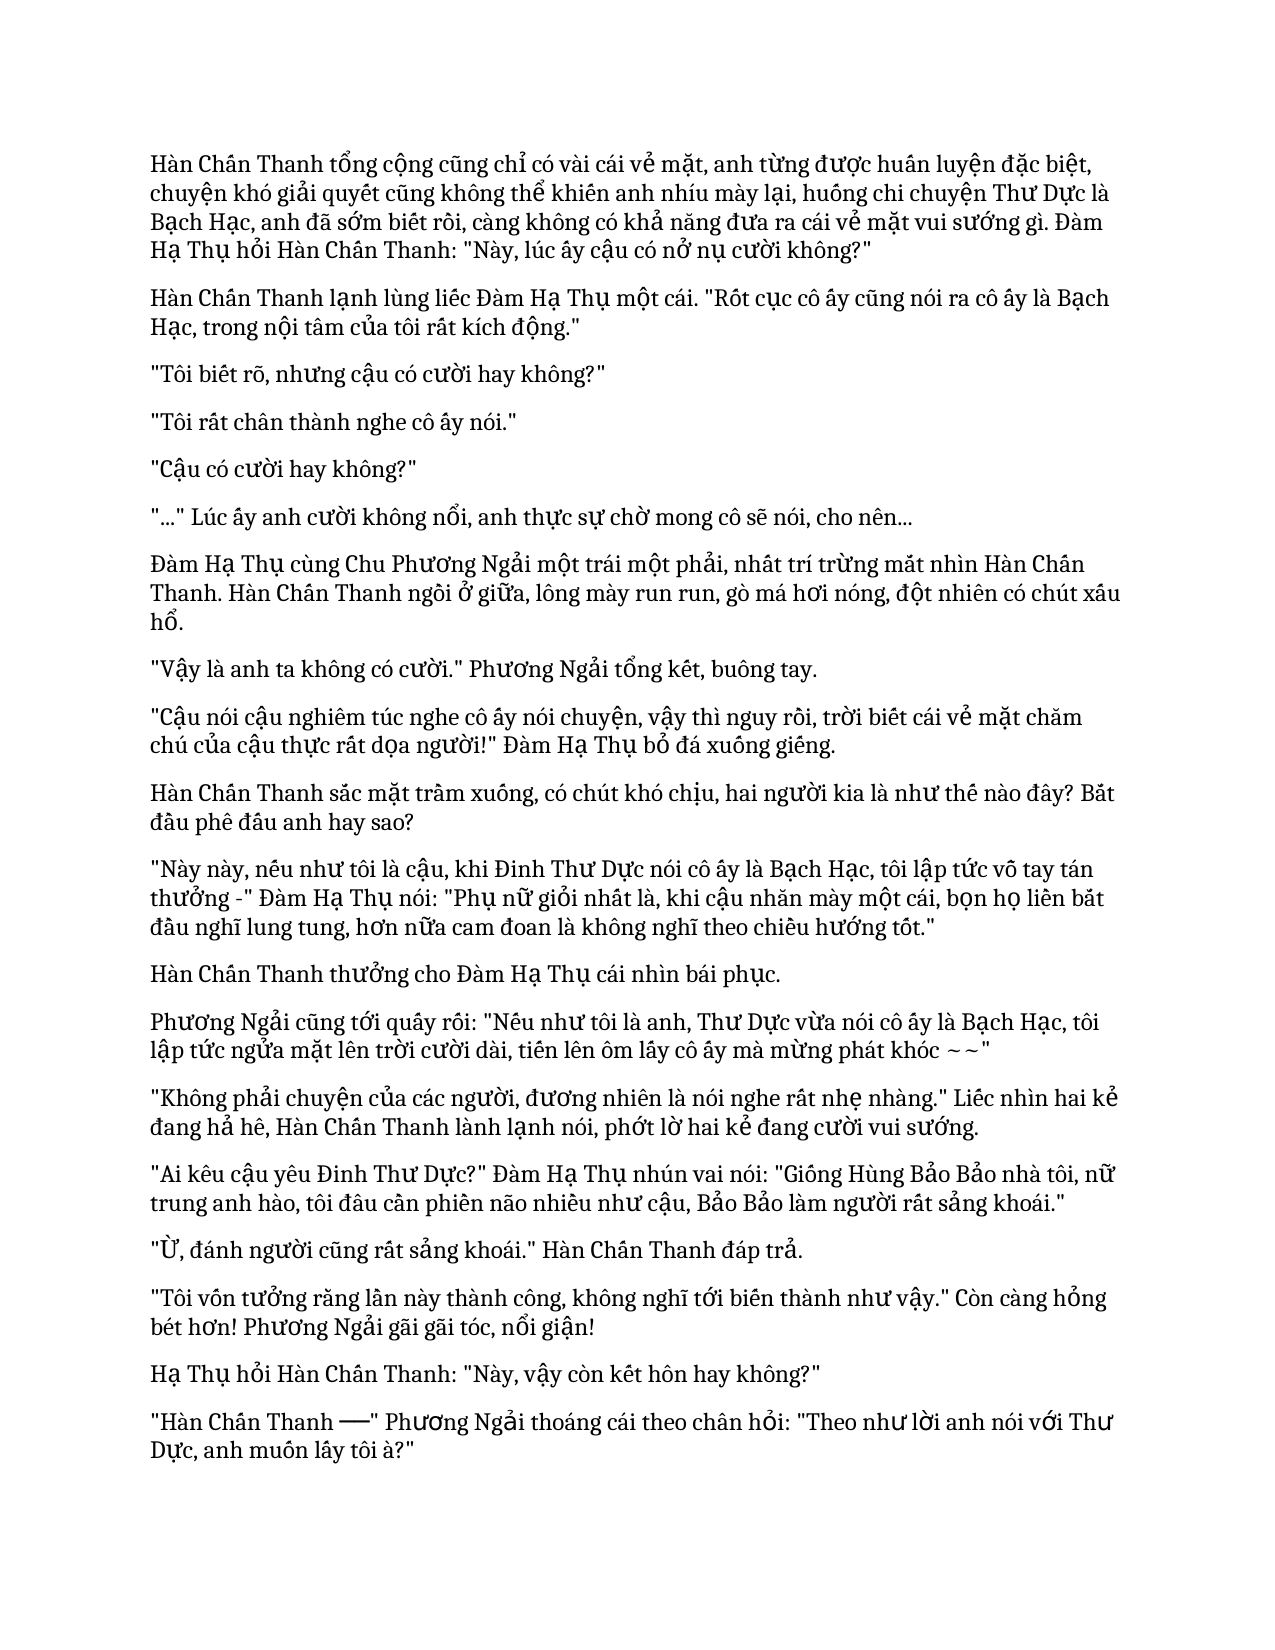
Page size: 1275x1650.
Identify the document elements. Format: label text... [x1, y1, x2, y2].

text "Tôi rất chân thành nghe cô ấy nói." [150, 407, 1125, 436]
text Hạ Thụ hỏi Hàn Chấn Thanh: "Này, vậy còn kết hôn hay không?" [150, 1360, 1125, 1389]
text "Không phải chuyện của các người, đương nhiên là nói nghe rất nhẹ nhàng." Liếc nhìn hai kẻ đang hả hê, Hàn Chấn Thanh lành lạnh nói, phớt lờ hai kẻ đang cười vui sướng. [150, 1084, 1125, 1141]
text Đàm Hạ Thụ cùng Chu Phương Ngải một trái một phải, nhất trí trừng mắt nhìn Hàn Chấn Thanh. Hàn Chấn Thanh ngồi ở giữa, lông mày run run, gò má hơi nóng, đột nhiên có chút xấu hổ. [150, 550, 1125, 636]
text "Ai kêu cậu yêu Đinh Thư Dực?" Đàm Hạ Thụ nhún vai nói: "Giống Hùng Bảo Bảo nhà tôi, nữ trung anh hào, tôi đâu cần phiền não nhiều như cậu, Bảo Bảo làm người rất sảng khoái." [150, 1160, 1125, 1217]
text "Tôi vốn tưởng rằng lần này thành công, không nghĩ tới biến thành như vậy." Còn càng hỏng bét hơn! Phương Ngải gãi gãi tóc, nổi giận! [150, 1284, 1125, 1341]
text Hàn Chấn Thanh thưởng cho Đàm Hạ Thụ cái nhìn bái phục. [150, 960, 1125, 989]
text "Ừ, đánh người cũng rất sảng khoái." Hàn Chấn Thanh đáp trả. [150, 1236, 1125, 1265]
text "Tôi biết rõ, nhưng cậu có cười hay không?" [150, 360, 1125, 389]
text "Này này, nếu như tôi là cậu, khi Đinh Thư Dực nói cô ấy là Bạch Hạc, tôi lập tức vỗ tay tán thưởng -" Đàm Hạ Thụ nói: "Phụ nữ giỏi nhất là, khi cậu nhăn mày một cái, bọn họ liền bắt đầu nghĩ lung tung, hơn nữa cam đoan là không nghĩ theo chiều hướng tốt." [150, 855, 1125, 941]
text "Hàn Chấn Thanh ──" Phương Ngải thoáng cái theo chân hỏi: "Theo như lời anh nói với Thư Dực, anh muốn lấy tôi à?" [150, 1407, 1125, 1465]
text Hàn Chấn Thanh lạnh lùng liếc Đàm Hạ Thụ một cái. "Rốt cục cô ấy cũng nói ra cô ấy là Bạch Hạc, trong nội tâm của tôi rất kích động." [150, 284, 1125, 341]
text Hàn Chấn Thanh tổng cộng cũng chỉ có vài cái vẻ mặt, anh từng được huấn luyện đặc biệt, chuyện khó giải quyết cũng không thể khiến anh nhíu mày lại, huống chi chuyện Thư Dực là Bạch Hạc, anh đã sớm biết rồi, càng không có khả năng đưa ra cái vẻ mặt vui sướng gì. Đàm Hạ Thụ hỏi Hàn Chấn Thanh: "Này, lúc ấy cậu có nở nụ cười không?" [150, 150, 1125, 265]
text "Cậu có cười hay không?" [150, 455, 1125, 484]
text "..." Lúc ấy anh cười không nổi, anh thực sự chờ mong cô sẽ nói, cho nên... [150, 502, 1125, 531]
text "Vậy là anh ta không có cười." Phương Ngải tổng kết, buông tay. [150, 655, 1125, 684]
text Hàn Chấn Thanh sắc mặt trầm xuống, có chút khó chịu, hai người kia là như thế nào đây? Bắt đầu phê đấu anh hay sao? [150, 779, 1125, 836]
text "Cậu nói cậu nghiêm túc nghe cô ấy nói chuyện, vậy thì nguy rồi, trời biết cái vẻ mặt chăm chú của cậu thực rất dọa người!" Đàm Hạ Thụ bỏ đá xuống giếng. [150, 702, 1125, 760]
text Phương Ngải cũng tới quấy rối: "Nếu như tôi là anh, Thư Dực vừa nói cô ấy là Bạch Hạc, tôi lập tức ngửa mặt lên trời cười dài, tiến lên ôm lấy cô ấy mà mừng phát khóc ~~" [150, 1007, 1125, 1065]
